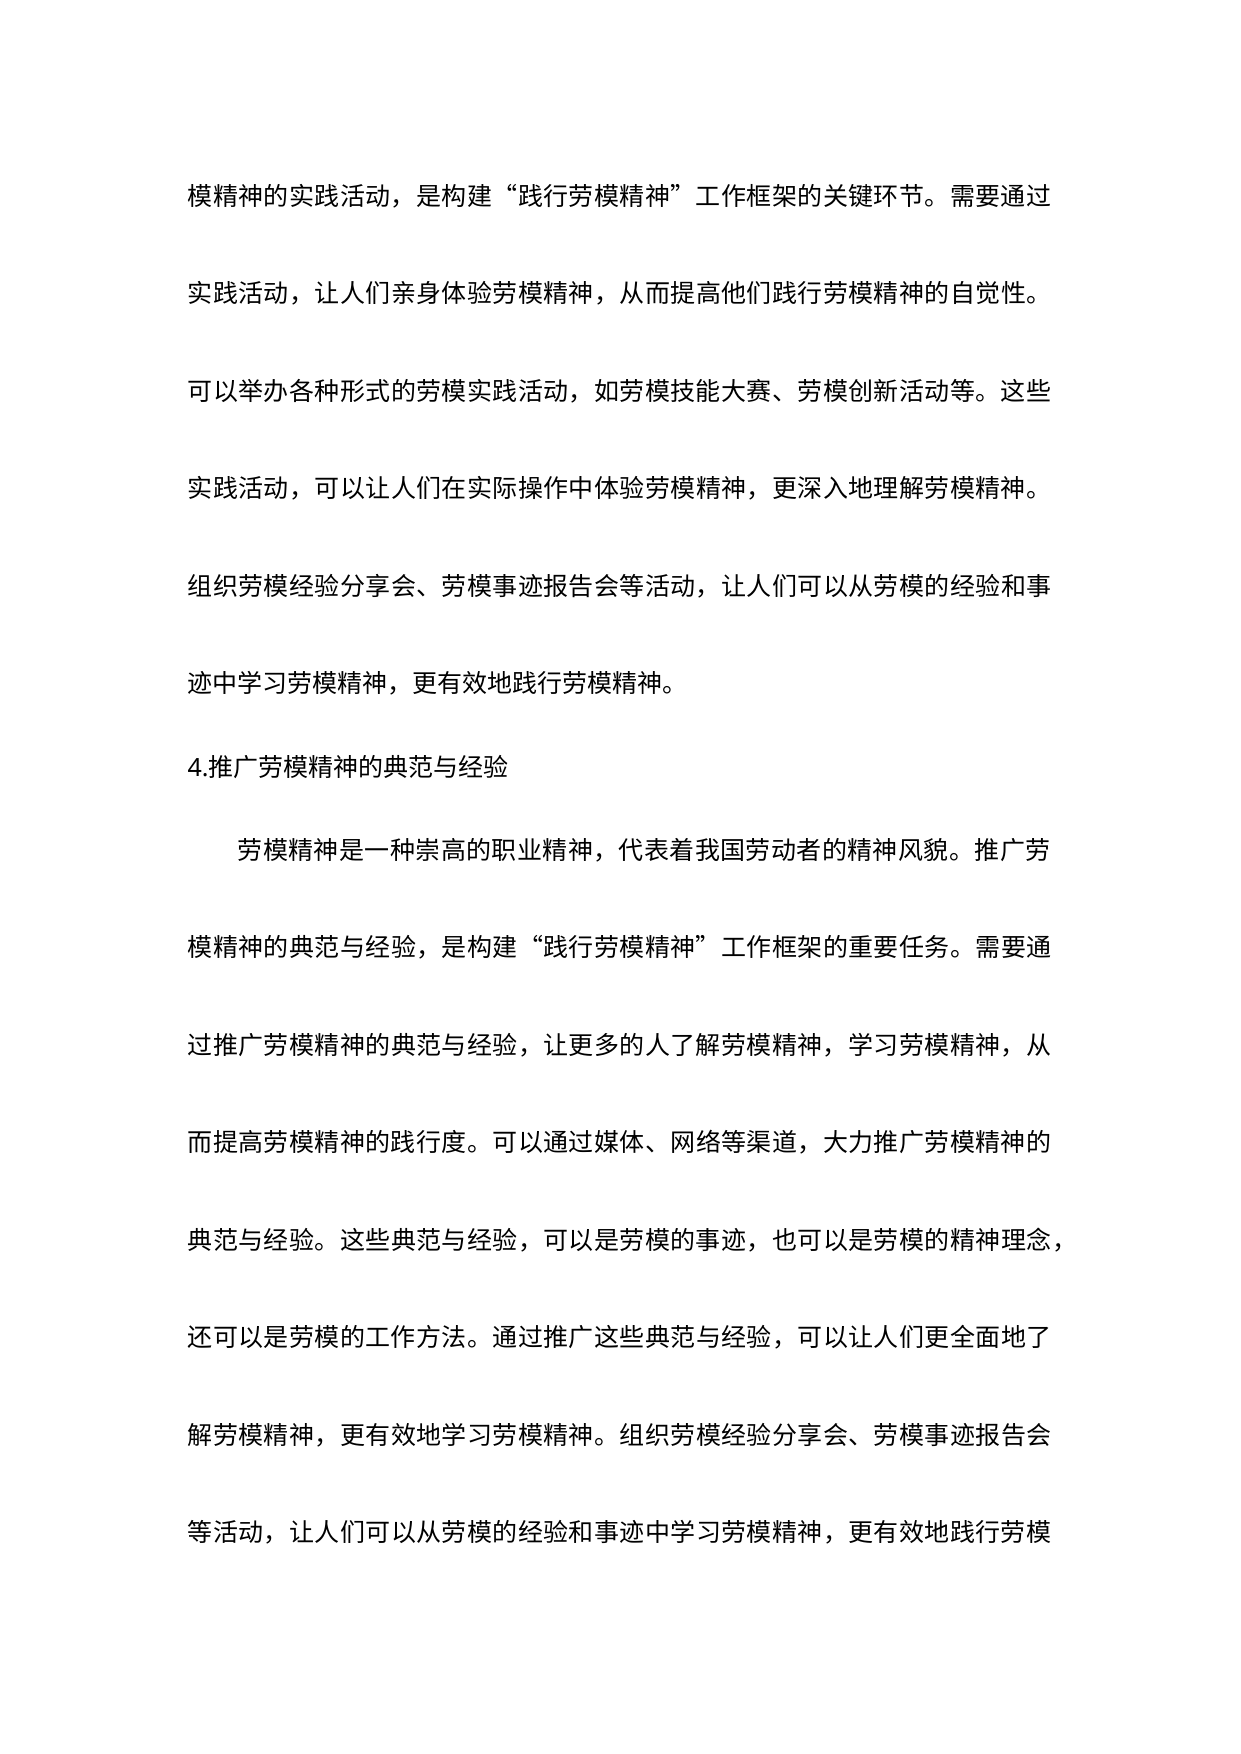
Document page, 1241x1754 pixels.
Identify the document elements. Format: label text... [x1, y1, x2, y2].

text 4.推广劳模精神的典范与经验 [187, 733, 1053, 798]
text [187, 162, 1053, 714]
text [187, 816, 1053, 1563]
